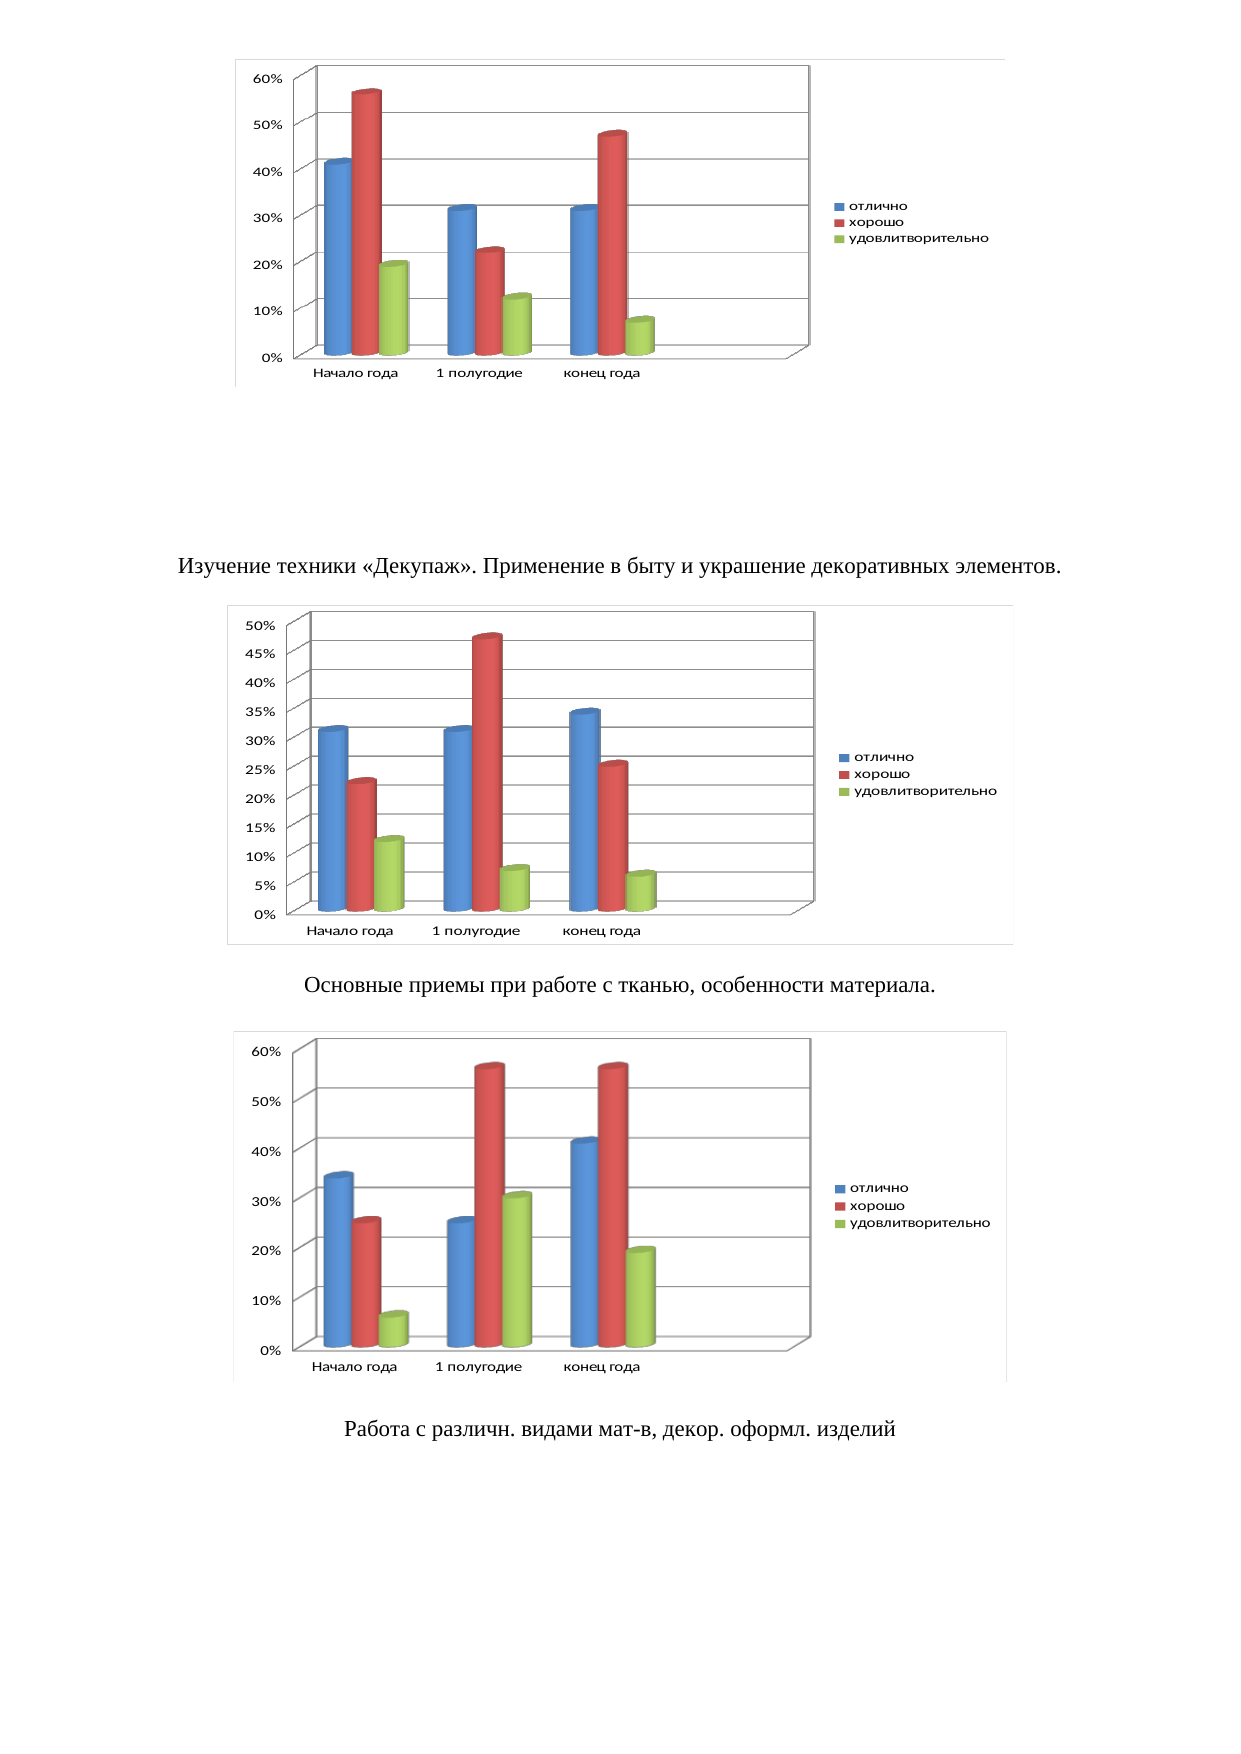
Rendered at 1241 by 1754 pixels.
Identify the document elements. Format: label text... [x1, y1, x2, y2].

text Работа с различн. видами мат-в, декор. оформл. изделий [29, 1416, 1211, 1442]
text Изучение техники «Декупаж». Применение в быту и украшение декоративных элементов. [29, 552, 1211, 579]
text Основные приемы при работе с тканью, особенности материала. [29, 971, 1211, 997]
